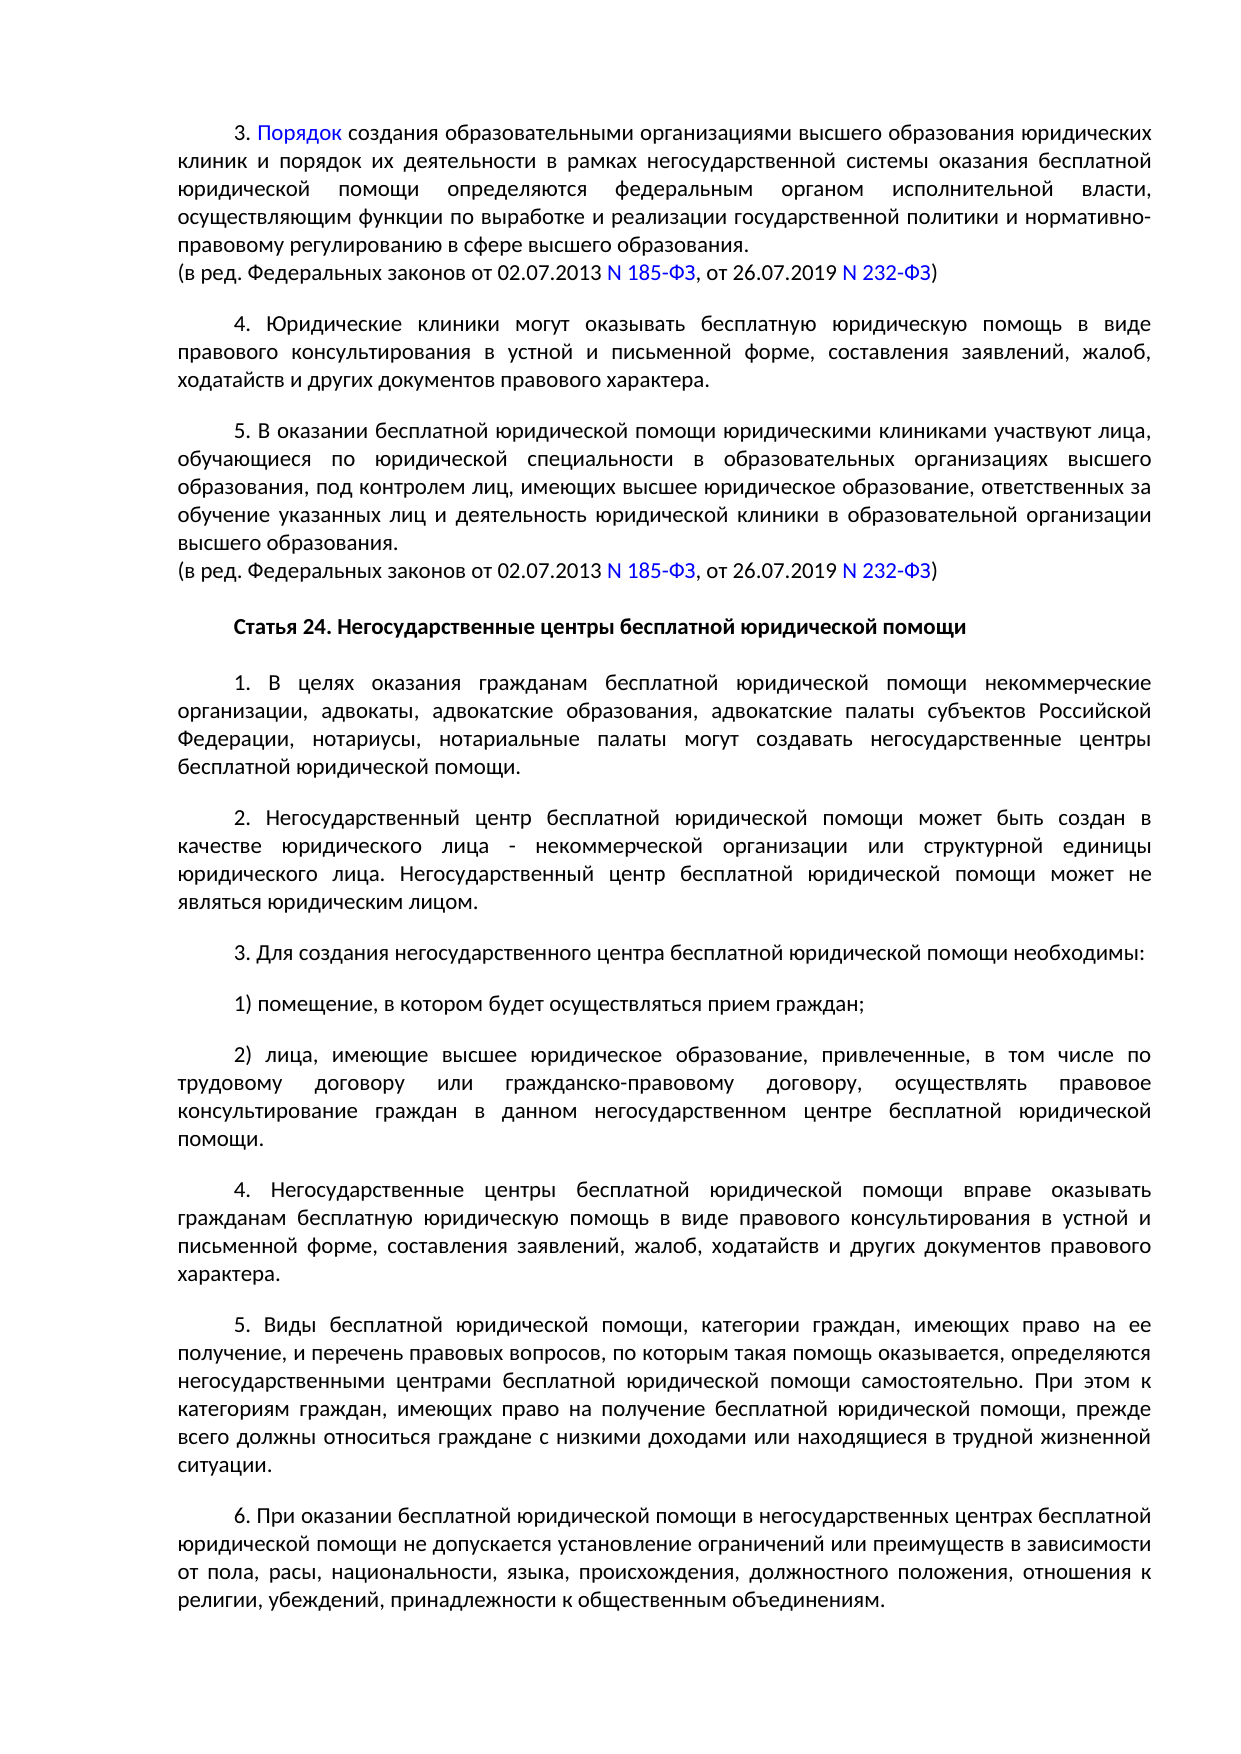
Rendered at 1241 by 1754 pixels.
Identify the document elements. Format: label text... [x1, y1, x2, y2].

text 5. В оказании бесплатной юридической помощи юридическими клиниками участвуют лица, обучающиеся по юридической специальности в образовательных организациях высшего образования, под контролем лиц, имеющих высшее юридическое образование, ответственных за обучение указанных лиц и деятельность юридической клиники в образовательной организации высшего образования. [177, 416, 1152, 556]
text 4. Юридические клиники могут оказывать бесплатную юридическую помощь в виде правового консультирования в устной и письменной форме, составления заявлений, жалоб, ходатайств и других документов правового характера. [177, 309, 1152, 393]
text 1) помещение, в котором будет осуществляться прием граждан; [177, 989, 1152, 1017]
text 4. Негосударственные центры бесплатной юридической помощи вправе оказывать гражданам бесплатную юридическую помощь в виде правового консультирования в устной и письменной форме, составления заявлений, жалоб, ходатайств и других документов правового характера. [177, 1175, 1152, 1287]
text (в ред. Федеральных законов от 02.07.2013 N 185-ФЗ, от 26.07.2019 N 232-ФЗ) [177, 556, 1152, 584]
text (в ред. Федеральных законов от 02.07.2013 N 185-ФЗ, от 26.07.2019 N 232-ФЗ) [177, 258, 1152, 286]
text 2) лица, имеющие высшее юридическое образование, привлеченные, в том числе по трудовому договору или гражданско-правовому договору, осуществлять правовое консультирование граждан в данном негосударственном центре бесплатной юридической помощи. [177, 1040, 1152, 1152]
text 1. В целях оказания гражданам бесплатной юридической помощи некоммерческие организации, адвокаты, адвокатские образования, адвокатские палаты субъектов Российской Федерации, нотариусы, нотариальные палаты могут создавать негосударственные центры бесплатной юридической помощи. [177, 668, 1152, 780]
title Статья 24. Негосударственные центры бесплатной юридической помощи [177, 612, 1152, 640]
text 3. Для создания негосударственного центра бесплатной юридической помощи необходимы: [177, 938, 1152, 966]
text 6. При оказании бесплатной юридической помощи в негосударственных центрах бесплатной юридической помощи не допускается установление ограничений или преимуществ в зависимости от пола, расы, национальности, языка, происхождения, должностного положения, отношения к религии, убеждений, принадлежности к общественным объединениям. [177, 1501, 1152, 1613]
text 5. Виды бесплатной юридической помощи, категории граждан, имеющих право на ее получение, и перечень правовых вопросов, по которым такая помощь оказывается, определяются негосударственными центрами бесплатной юридической помощи самостоятельно. При этом к категориям граждан, имеющих право на получение бесплатной юридической помощи, прежде всего должны относиться граждане с низкими доходами или находящиеся в трудной жизненной ситуации. [177, 1310, 1152, 1478]
text 2. Негосударственный центр бесплатной юридической помощи может быть создан в качестве юридического лица - некоммерческой организации или структурной единицы юридического лица. Негосударственный центр бесплатной юридической помощи может не являться юридическим лицом. [177, 803, 1152, 915]
text 3. Порядок создания образовательными организациями высшего образования юридических клиник и порядок их деятельности в рамках негосударственной системы оказания бесплатной юридической помощи определяются федеральным органом исполнительной власти, осуществляющим функции по выработке и реализации государственной политики и нормативно-правовому регулированию в сфере высшего образования. [177, 118, 1152, 258]
